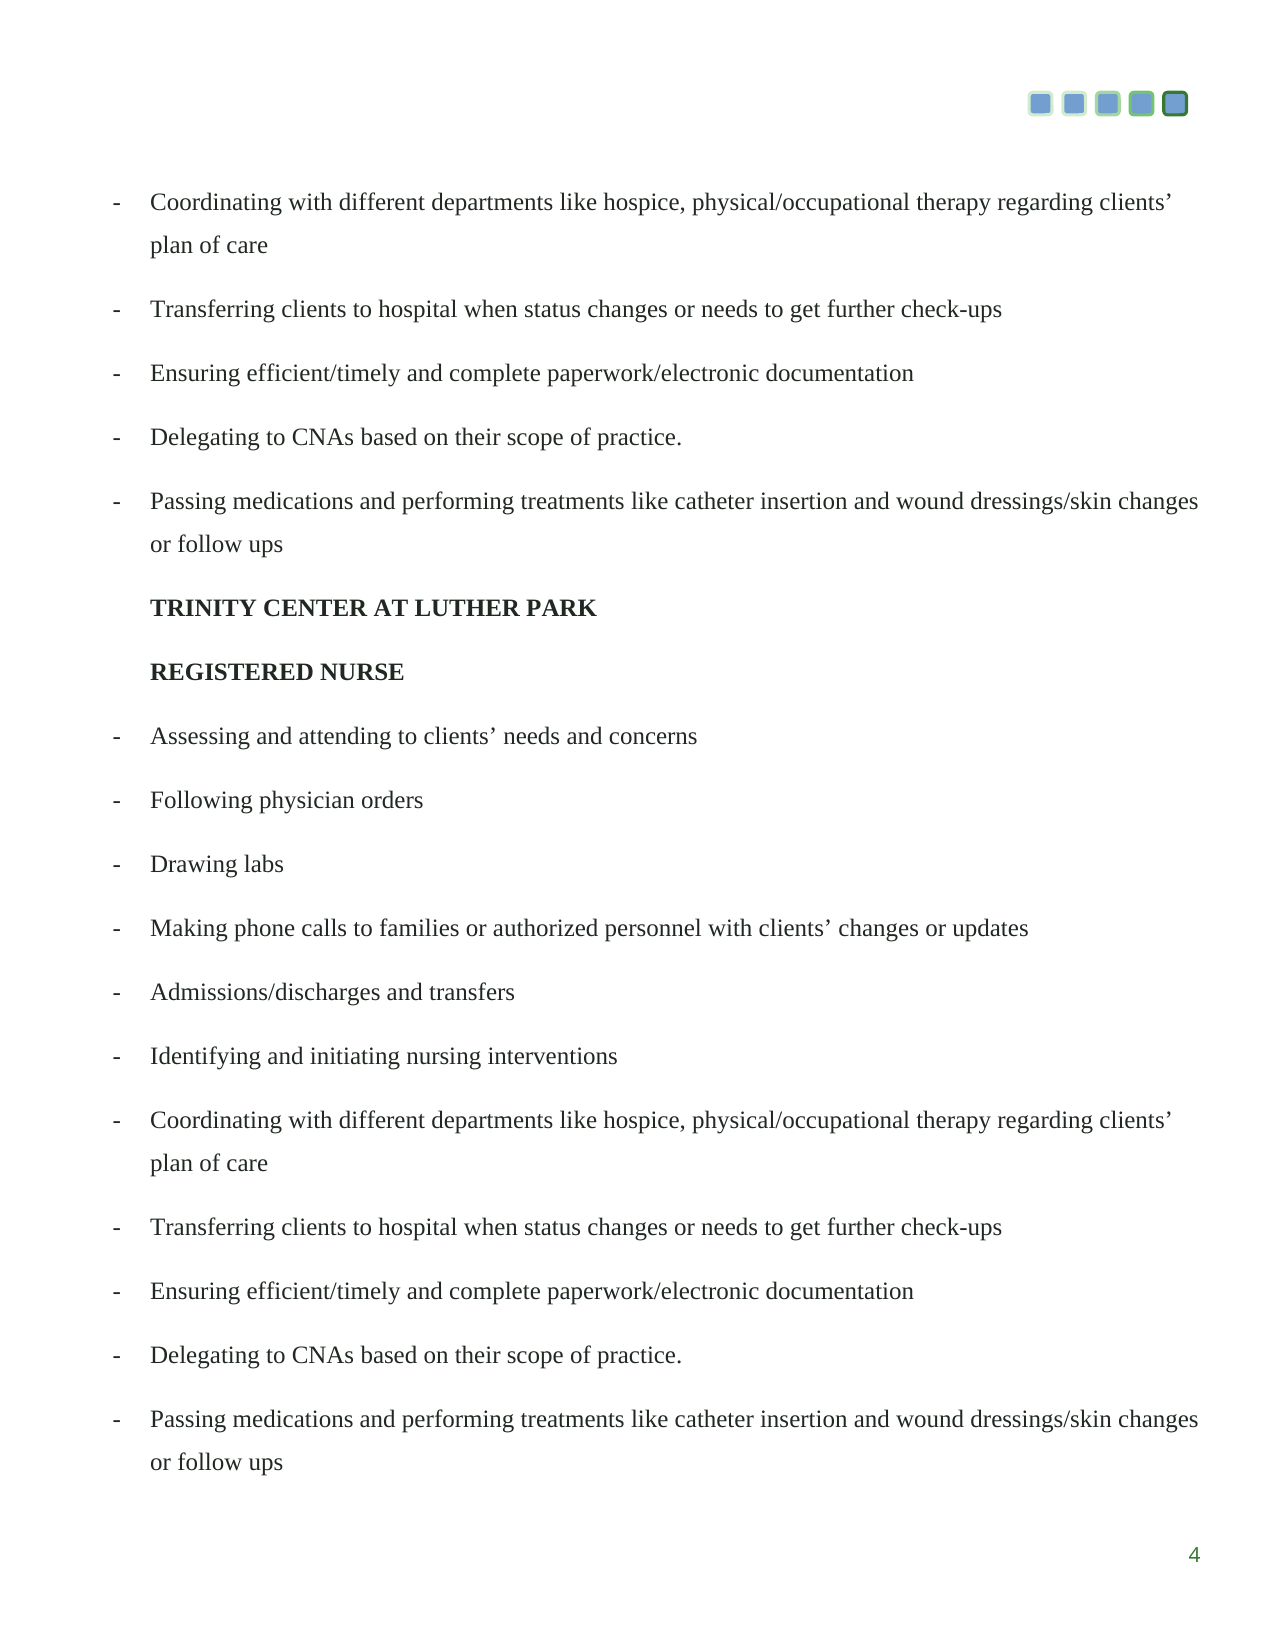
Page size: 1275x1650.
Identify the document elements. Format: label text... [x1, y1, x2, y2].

list Making phone calls to families or authorized personnel with clients’ changes or updates [112, 913, 1200, 942]
list Delegating to CNAs based on their scope of practice. [112, 1340, 1200, 1368]
list Passing medications and performing treatments like catheter insertion and wound dressings/skin changes or follow ups [112, 1404, 1200, 1476]
text REGISTERED NURSE [150, 657, 1200, 686]
text TRINITY CENTER AT LUTHER PARK [150, 593, 1200, 622]
list Delegating to CNAs based on their scope of practice. [112, 422, 1200, 451]
list Passing medications and performing treatments like catheter insertion and wound dressings/skin changes or follow ups [112, 486, 1200, 558]
list Transferring clients to hospital when status changes or needs to get further check-ups [112, 1212, 1200, 1241]
list Coordinating with different departments like hospice, physical/occupational therapy regarding clients’ plan of care [112, 1105, 1200, 1177]
list Ensuring efficient/timely and complete paperwork/electronic documentation [112, 1276, 1200, 1304]
list Admissions/discharges and transfers [112, 977, 1200, 1006]
list Drawing labs [112, 849, 1200, 878]
list Ensuring efficient/timely and complete paperwork/electronic documentation [112, 358, 1200, 387]
list Assessing and attending to clients’ needs and concerns [112, 721, 1200, 750]
list Identifying and initiating nursing interventions [112, 1041, 1200, 1069]
list Following physician orders [112, 785, 1200, 814]
list Transferring clients to hospital when status changes or needs to get further check-ups [112, 294, 1200, 323]
list Coordinating with different departments like hospice, physical/occupational therapy regarding clients’ plan of care [112, 187, 1200, 259]
